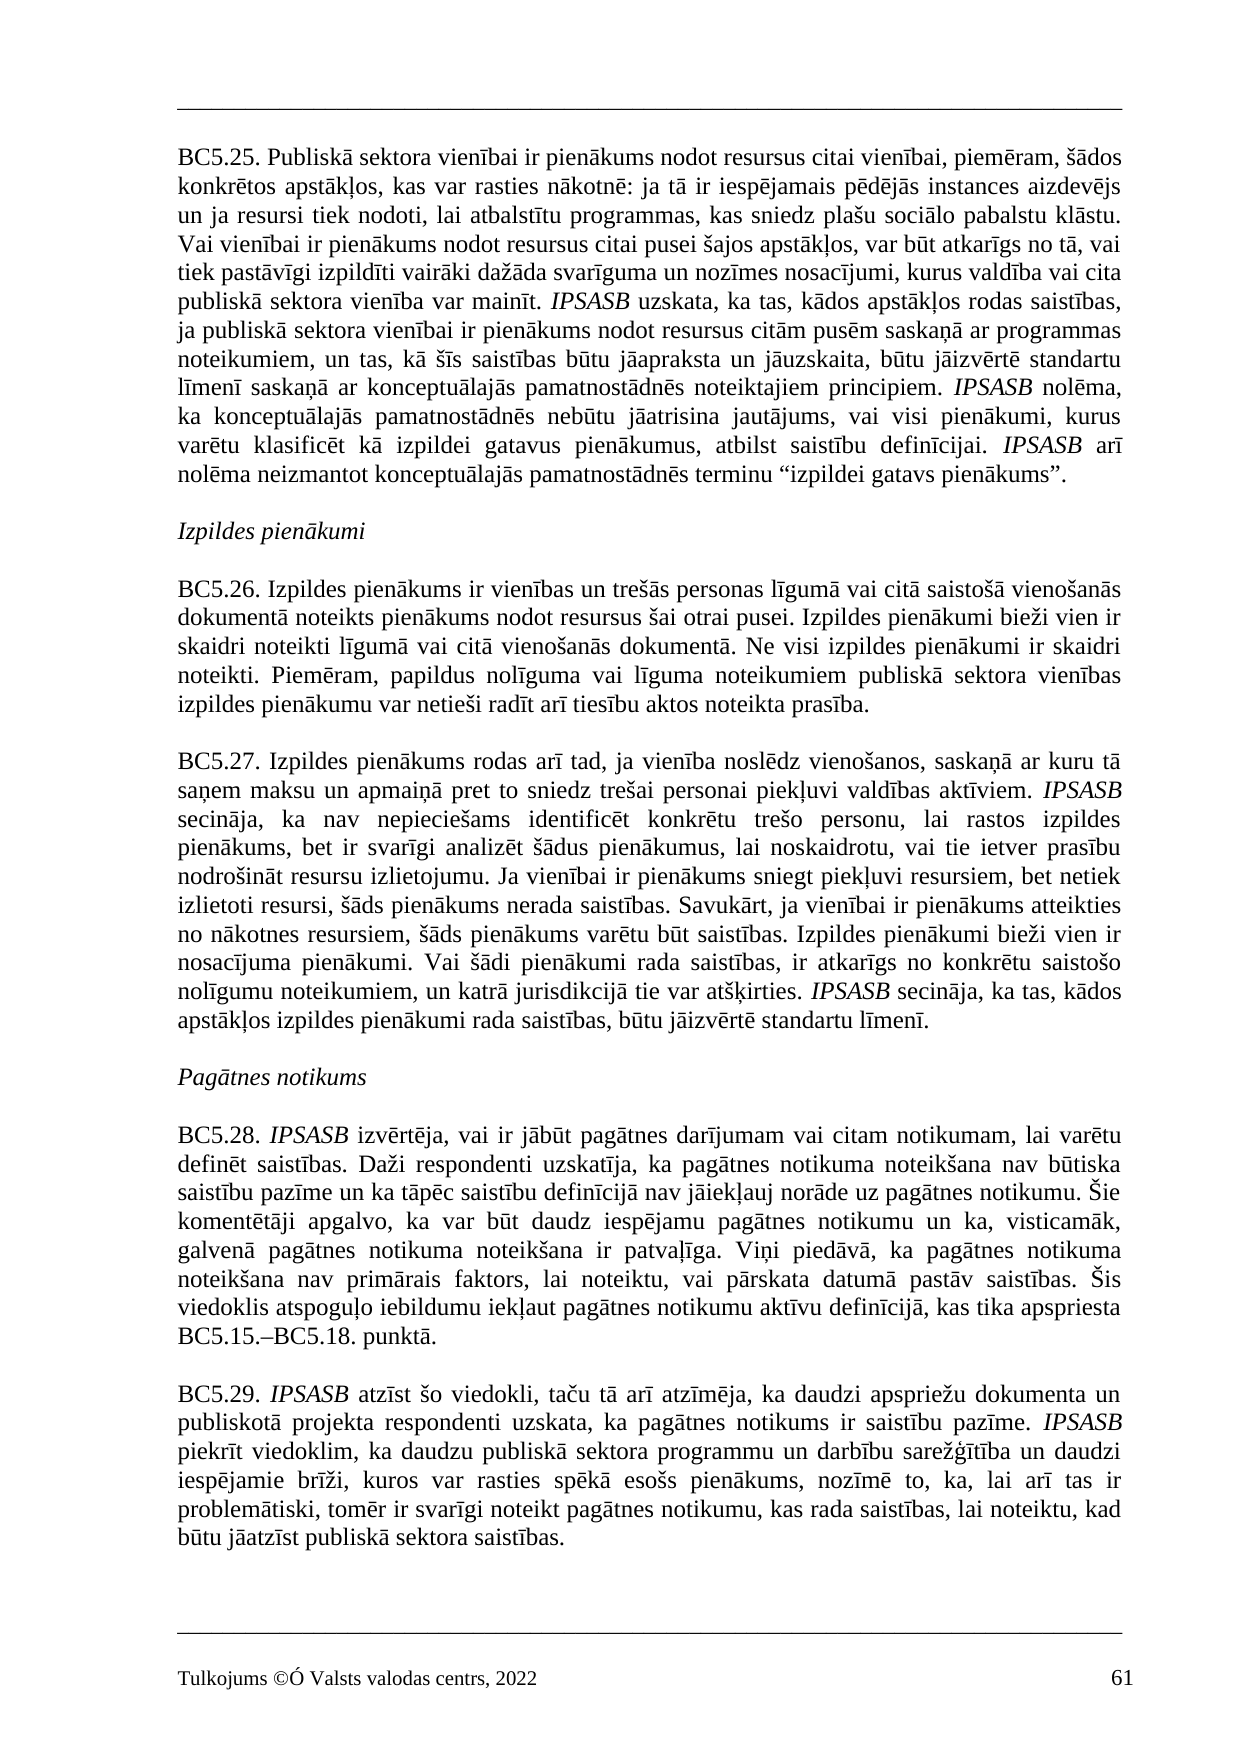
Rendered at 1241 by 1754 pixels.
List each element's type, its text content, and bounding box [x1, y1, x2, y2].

text BC5.25. Publiskā sektora vienībai ir pienākums nodot resursus citai vienībai, piemēram, šādos konkrētos apstākļos, kas var rasties nākotnē: ja tā ir iespējamais pēdējās instances aizdevējs un ja resursi tiek nodoti, lai atbalstītu programmas, kas sniedz plašu sociālo pabalstu klāstu. Vai vienībai ir pienākums nodot resursus citai pusei šajos apstākļos, var būt atkarīgs no tā, vai tiek pastāvīgi izpildīti vairāki dažāda svarīguma un nozīmes nosacījumi, kurus valdība vai cita publiskā sektora vienība var mainīt. IPSASB uzskata, ka tas, kādos apstākļos rodas saistības, ja publiskā sektora vienībai ir pienākums nodot resursus citām pusēm saskaņā ar programmas noteikumiem, un tas, kā šīs saistības būtu jāapraksta un jāuzskaita, būtu jāizvērtē standartu līmenī saskaņā ar konceptuālajās pamatnostādnēs noteiktajiem principiem. IPSASB nolēma, ka konceptuālajās pamatnostādnēs nebūtu jāatrisina jautājums, vai visi pienākumi, kurus varētu klasificēt kā izpildei gatavus pienākumus, atbilst saistību definīcijai. IPSASB arī nolēma neizmantot konceptuālajās pamatnostādnēs terminu “izpildei gatavs pienākums”. [177, 142, 1122, 487]
text BC5.28. IPSASB izvērtēja, vai ir jābūt pagātnes darījumam vai citam notikumam, lai varētu definēt saistības. Daži respondenti uzskatīja, ka pagātnes notikuma noteikšana nav būtiska saistību pazīme un ka tāpēc saistību definīcijā nav jāiekļauj norāde uz pagātnes notikumu. Šie komentētāji apgalvo, ka var būt daudz iespējamu pagātnes notikumu un ka, visticamāk, galvenā pagātnes notikuma noteikšana ir patvaļīga. Viņi piedāvā, ka pagātnes notikuma noteikšana nav primārais faktors, lai noteiktu, vai pārskata datumā pastāv saistības. Šis viedoklis atspoguļo iebildumu iekļaut pagātnes notikumu aktīvu definīcijā, kas tika apspriesta BC5.15.–BC5.18. punktā. [177, 1120, 1122, 1350]
text BC5.29. IPSASB atzīst šo viedokli, taču tā arī atzīmēja, ka daudzi apspriežu dokumenta un publiskotā projekta respondenti uzskata, ka pagātnes notikums ir saistību pazīme. IPSASB piekrīt viedoklim, ka daudzu publiskā sektora programmu un darbību sarežģītība un daudzi iespējamie brīži, kuros var rasties spēkā esošs pienākums, nozīmē to, ka, lai arī tas ir problemātiski, tomēr ir svarīgi noteikt pagātnes notikumu, kas rada saistības, lai noteiktu, kad būtu jāatzīst publiskā sektora saistības. [177, 1379, 1122, 1551]
text BC5.26. Izpildes pienākums ir vienības un trešās personas līgumā vai citā saistošā vienošanās dokumentā noteikts pienākums nodot resursus šai otrai pusei. Izpildes pienākumi bieži vien ir skaidri noteikti līgumā vai citā vienošanās dokumentā. Ne visi izpildes pienākumi ir skaidri noteikti. Piemēram, papildus nolīguma vai līguma noteikumiem publiskā sektora vienības izpildes pienākumu var netieši radīt arī tiesību aktos noteikta prasība. [177, 574, 1122, 717]
text BC5.27. Izpildes pienākums rodas arī tad, ja vienība noslēdz vienošanos, saskaņā ar kuru tā saņem maksu un apmaiņā pret to sniedz trešai personai piekļuvi valdības aktīviem. IPSASB secināja, ka nav nepieciešams identificēt konkrētu trešo personu, lai rastos izpildes pienākums, bet ir svarīgi analizēt šādus pienākumus, lai noskaidrotu, vai tie ietver prasību nodrošināt resursu izlietojumu. Ja vienībai ir pienākums sniegt piekļuvi resursiem, bet netiek izlietoti resursi, šāds pienākums nerada saistības. Savukārt, ja vienībai ir pienākums atteikties no nākotnes resursiem, šāds pienākums varētu būt saistības. Izpildes pienākumi bieži vien ir nosacījuma pienākumi. Vai šādi pienākumi rada saistības, ir atkarīgs no konkrētu saistošo nolīgumu noteikumiem, un katrā jurisdikcijā tie var atšķirties. IPSASB secināja, ka tas, kādos apstākļos izpildes pienākumi rada saistības, būtu jāizvērtē standartu līmenī. [177, 746, 1122, 1034]
text Izpildes pienākumi [177, 516, 1122, 545]
text Pagātnes notikums [177, 1062, 1122, 1091]
